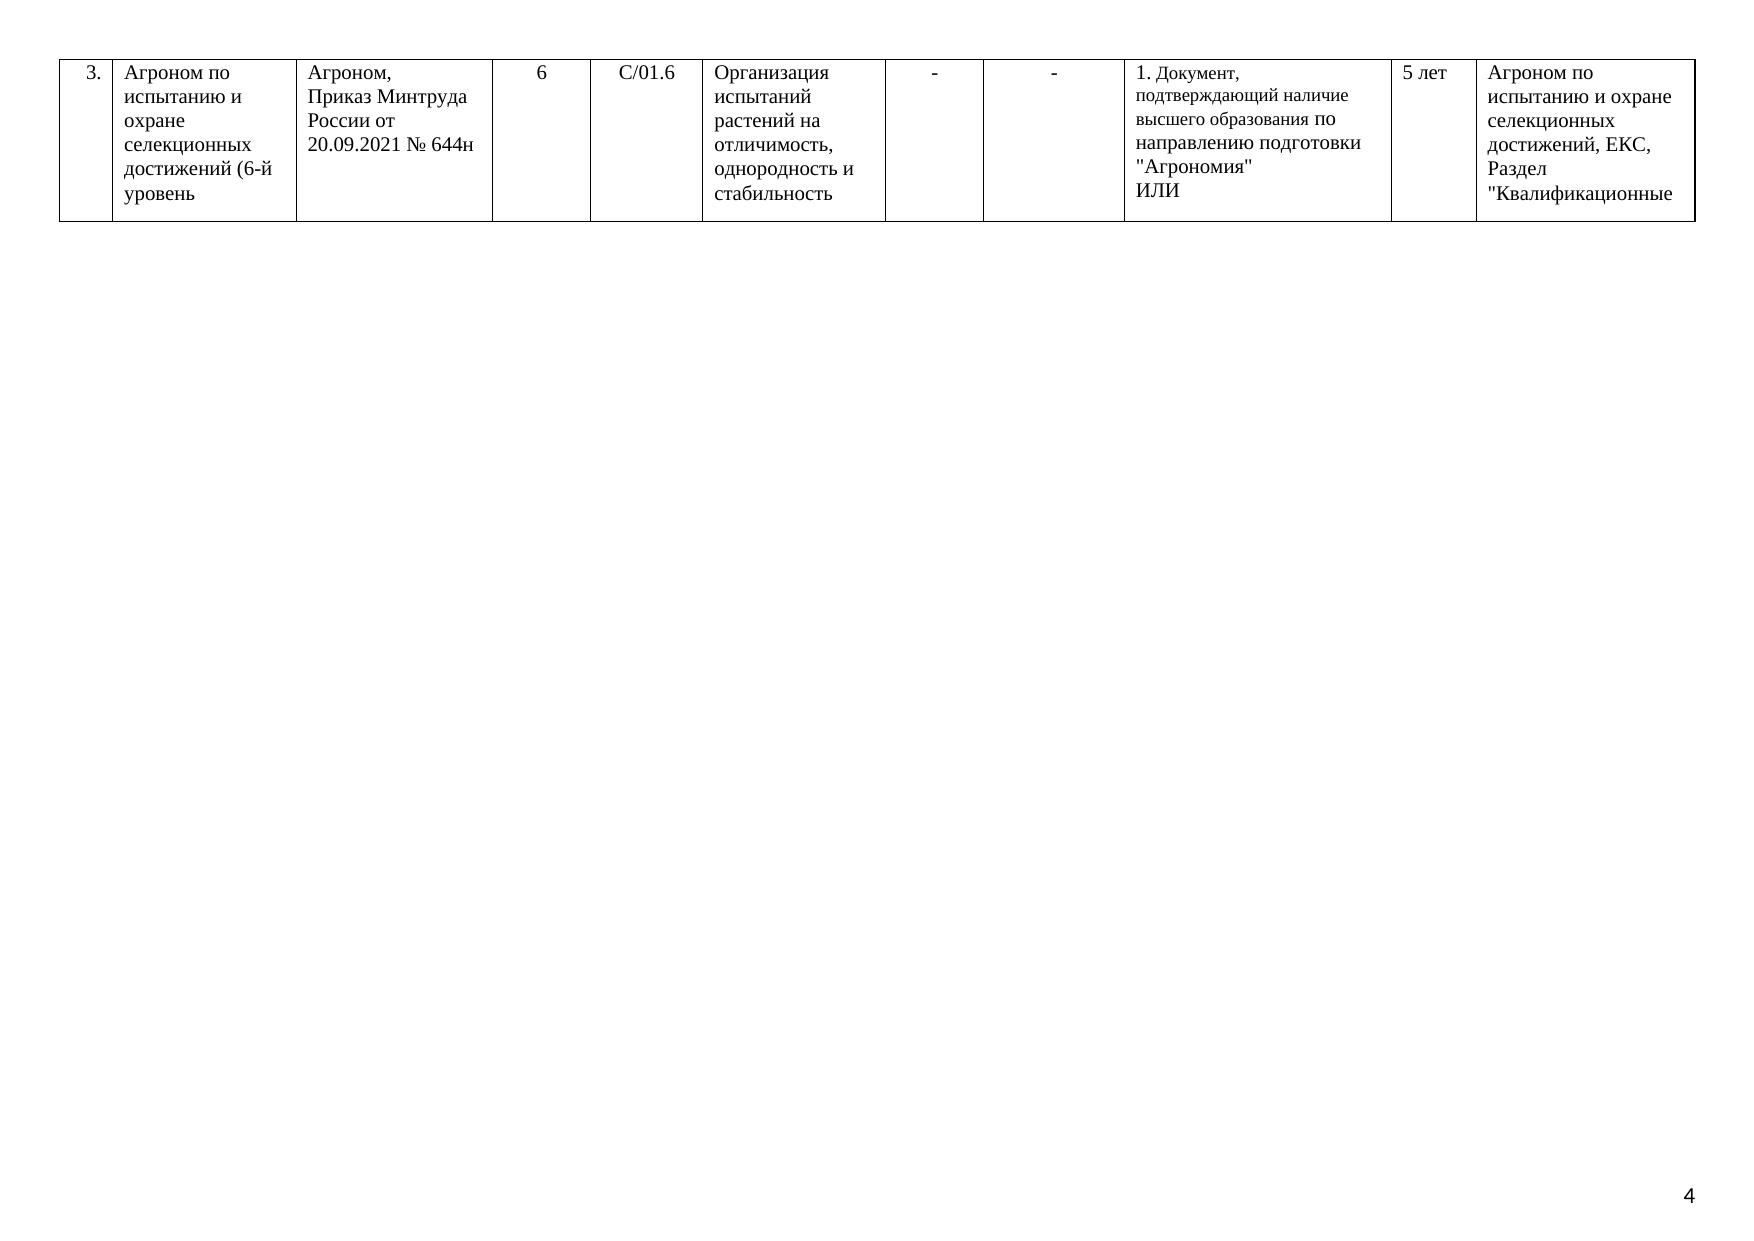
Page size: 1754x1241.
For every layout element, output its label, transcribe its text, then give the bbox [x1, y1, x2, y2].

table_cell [297, 60, 492, 221]
table_cell C/01.6 [591, 60, 702, 221]
table_cell 3. [60, 60, 112, 221]
table_cell Организация испытаний растений на отличимость, однородность и стабильность [703, 60, 885, 221]
table_cell - [886, 60, 983, 221]
table_cell 5 лет [1392, 60, 1476, 221]
table_cell 6 [493, 60, 590, 221]
table_cell - [984, 60, 1124, 221]
table_cell Агроном по испытанию и охране селекционных достижений (6-й уровень квалификации) [113, 60, 296, 221]
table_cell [1125, 60, 1391, 221]
table_cell Агроном по испытанию и охране селекционных достижений, ЕКС, Раздел "Квалификационные характеристики должностей работников сельского хозяйства". [1477, 60, 1694, 221]
